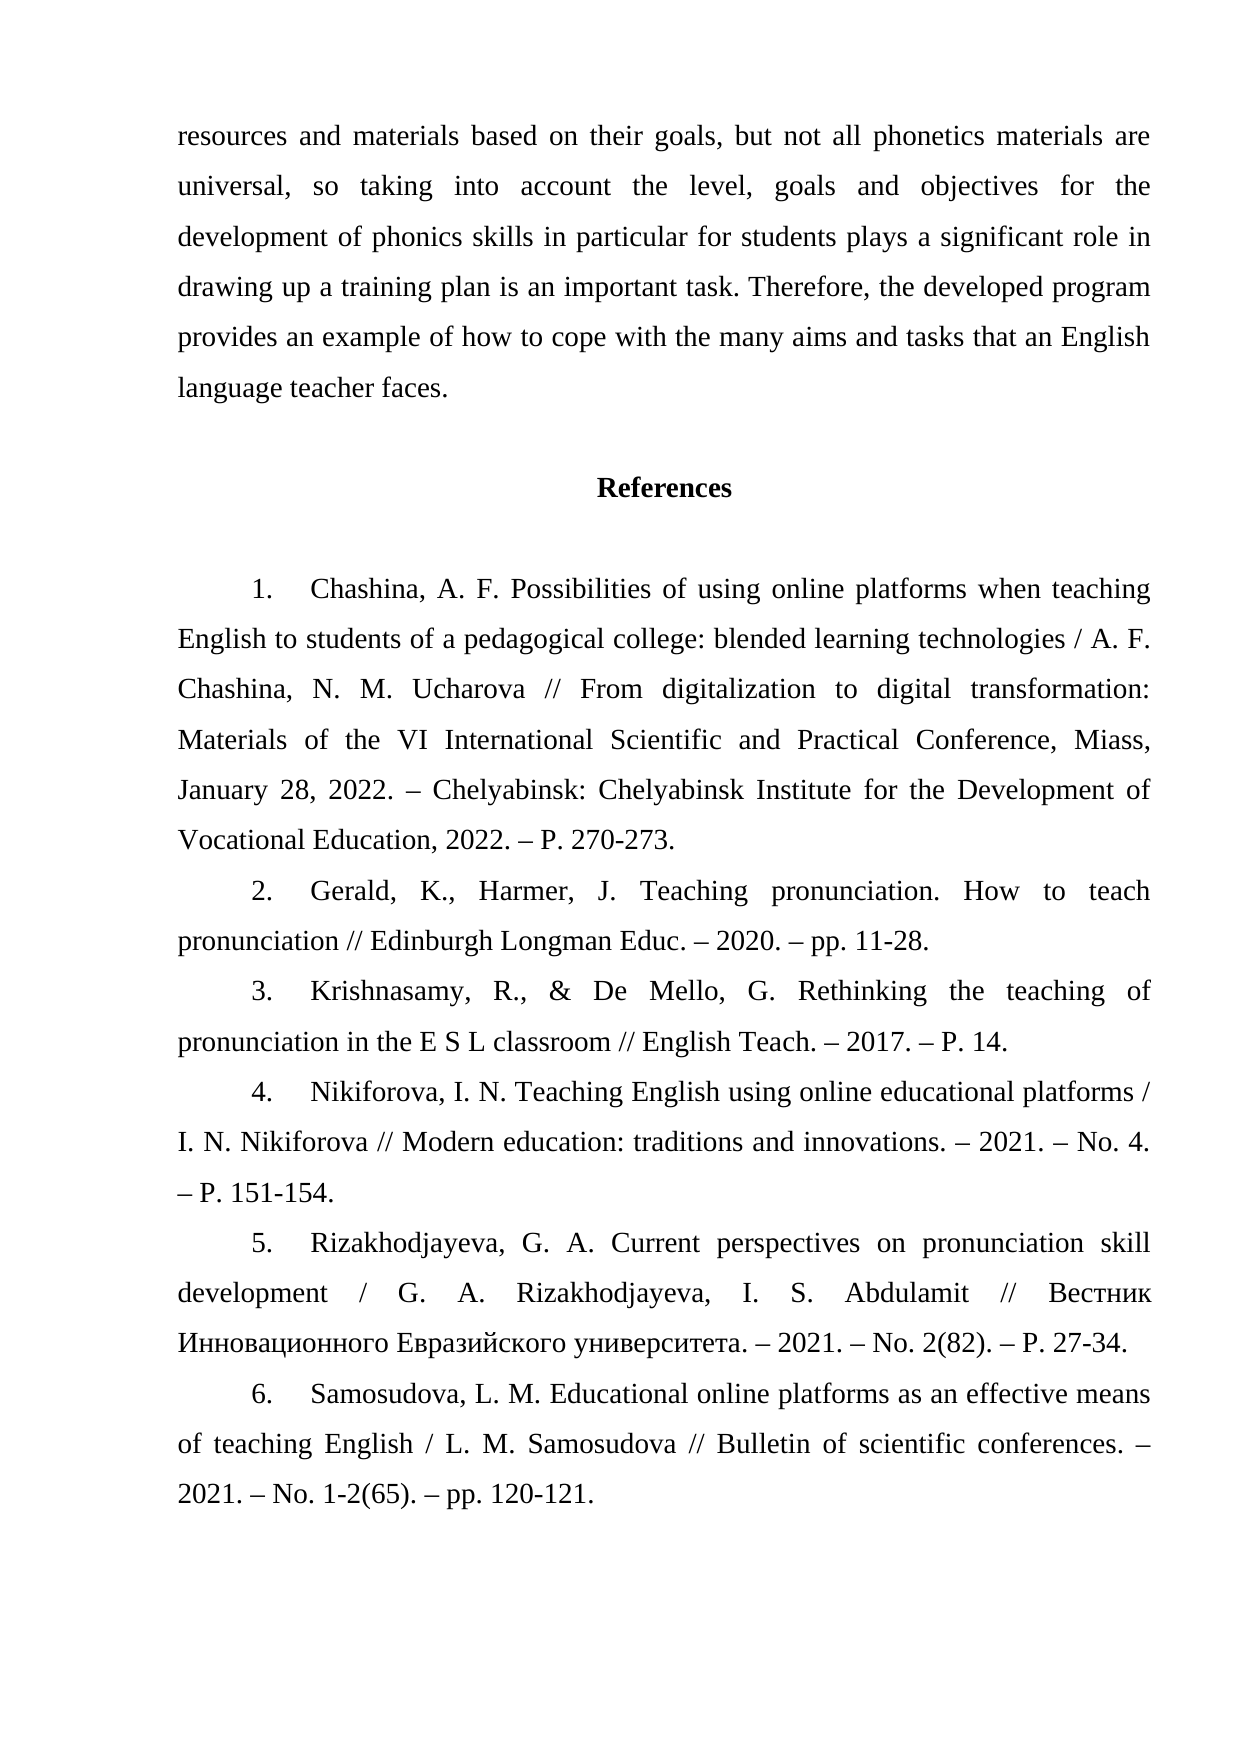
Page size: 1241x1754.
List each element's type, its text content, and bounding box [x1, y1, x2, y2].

list Nikiforova, I. N. Teaching English using online educational platforms / I. N. Nikiforova // Modern education: traditions and innovations. – 2021. – No. 4. – P. 151-154. [177, 1074, 1152, 1208]
list Chashina, A. F. Possibilities of using online platforms when teaching English to students of a pedagogical college: blended learning technologies / A. F. Chashina, N. M. Ucharova // From digitalization to digital transformation: Materials of the VI International Scientific and Practical Conference, Miass, January 28, 2022. – Chelyabinsk: Chelyabinsk Institute for the Development of Vocational Education, 2022. – P. 270-273. [177, 571, 1152, 856]
list Krishnasamy, R., & De Mello, G. Rethinking the teaching of pronunciation in the E S L classroom // English Teach. – 2017. – P. 14. [177, 973, 1152, 1057]
list Samosudova, L. M. Educational online platforms as an effective means of teaching English / L. M. Samosudova // Bulletin of scientific conferences. – 2021. – No. 1-2(65). – pp. 120-121. [177, 1376, 1152, 1510]
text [177, 118, 1152, 403]
text References [177, 470, 1152, 504]
list Gerald, K., Harmer, J. Teaching pronunciation. How to teach pronunciation // Edinburgh Longman Educ. – 2020. – pp. 11-28. [177, 873, 1152, 957]
list Rizakhodjayeva, G. A. Current perspectives on pronunciation skill development / G. A. Rizakhodjayeva, I. S. Abdulamit // Вестник Инновационного Евразийского университета. – 2021. – No. 2(82). – P. 27-34. [177, 1225, 1152, 1359]
